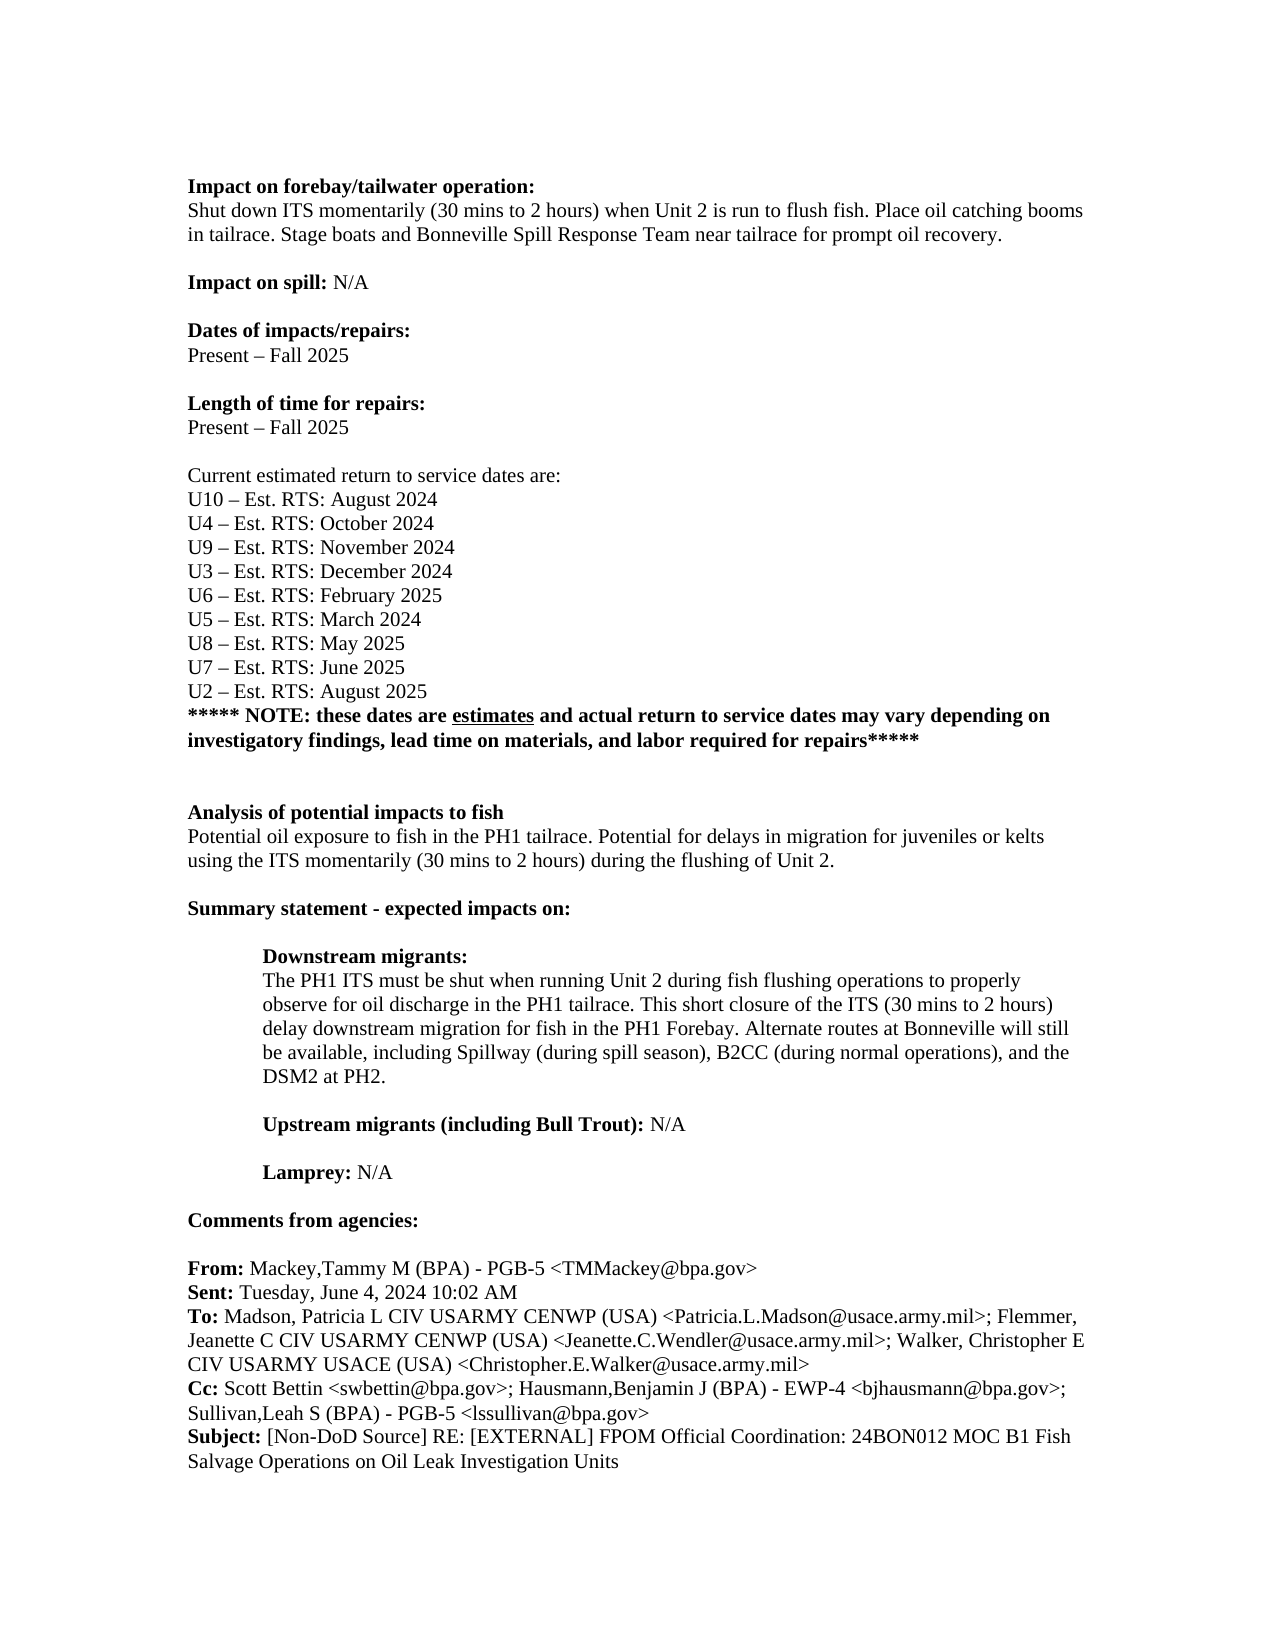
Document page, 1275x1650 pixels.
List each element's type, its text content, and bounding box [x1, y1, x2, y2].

text U6 – Est. RTS: February 2025 [187, 583, 1087, 607]
text U8 – Est. RTS: May 2025 [187, 631, 1087, 655]
text Analysis of potential impacts to fish [187, 800, 1087, 824]
text U10 – Est. RTS: August 2024 [187, 487, 1087, 511]
text Upstream migrants (including Bull Trout): N/A [187, 1112, 1087, 1160]
text ***** NOTE: these dates are estimates and actual return to service dates may vary depending on investigatory findings, lead time on materials, and labor required for repairs***** [187, 703, 1087, 752]
text From: Mackey,Tammy M (BPA) - PGB-5 <TMMackey@bpa.gov> Sent: Tuesday, June 4, 2024 10:02 AM To: Madson, Patricia L CIV USARMY CENWP (USA) <Patricia.L.Madson@usace.army.mil>; Flemmer, Jeanette C CIV USARMY CENWP (USA) <Jeanette.C.Wendler@usace.army.mil>; Walker, Christopher E CIV USARMY USACE (USA) <Christopher.E.Walker@usace.army.mil> Cc: Scott Bettin <swbettin@bpa.gov>; Hausmann,Benjamin J (BPA) - EWP-4 <bjhausmann@bpa.gov>; Sullivan,Leah S (BPA) - PGB-5 <lssullivan@bpa.gov> Subject: [Non-DoD Source] RE: [EXTERNAL] FPOM Official Coordination: 24BON012 MOC B1 Fish Salvage Operations on Oil Leak Investigation Units [187, 1256, 1087, 1473]
text Lamprey: N/A [187, 1160, 1087, 1184]
text Potential oil exposure to fish in the PH1 tailrace. Potential for delays in migration for juveniles or kelts using the ITS momentarily (30 mins to 2 hours) during the flushing of Unit 2. [187, 824, 1087, 872]
text Shut down ITS momentarily (30 mins to 2 hours) when Unit 2 is run to flush fish. Place oil catching booms in tailrace. Stage boats and Bonneville Spill Response Team near tailrace for prompt oil recovery. [187, 198, 1087, 246]
text The PH1 ITS must be shut when running Unit 2 during fish flushing operations to properly observe for oil discharge in the PH1 tailrace. This short closure of the ITS (30 mins to 2 hours) delay downstream migration for fish in the PH1 Forebay. Alternate routes at Bonneville will still be available, including Spillway (during spill season), B2CC (during normal operations), and the DSM2 at PH2. [262, 968, 1087, 1112]
text Downstream migrants: [187, 944, 1087, 968]
text U2 – Est. RTS: August 2025 [187, 679, 1087, 703]
text Summary statement - expected impacts on: [187, 896, 1087, 920]
text U9 – Est. RTS: November 2024 [187, 535, 1087, 559]
text U4 – Est. RTS: October 2024 [187, 511, 1087, 535]
text Current estimated return to service dates are: [187, 463, 1087, 487]
text Impact on spill: N/A [187, 270, 1087, 294]
text Present – Fall 2025 [187, 415, 1087, 439]
text Present – Fall 2025 [187, 342, 1087, 367]
text Dates of impacts/repairs: [187, 318, 1087, 342]
text U5 – Est. RTS: March 2024 [187, 607, 1087, 631]
text Comments from agencies: [187, 1208, 1087, 1232]
text U7 – Est. RTS: June 2025 [187, 655, 1087, 679]
text Impact on forebay/tailwater operation: [187, 174, 1087, 198]
text U3 – Est. RTS: December 2024 [187, 559, 1087, 583]
text Length of time for repairs: [187, 391, 1087, 415]
